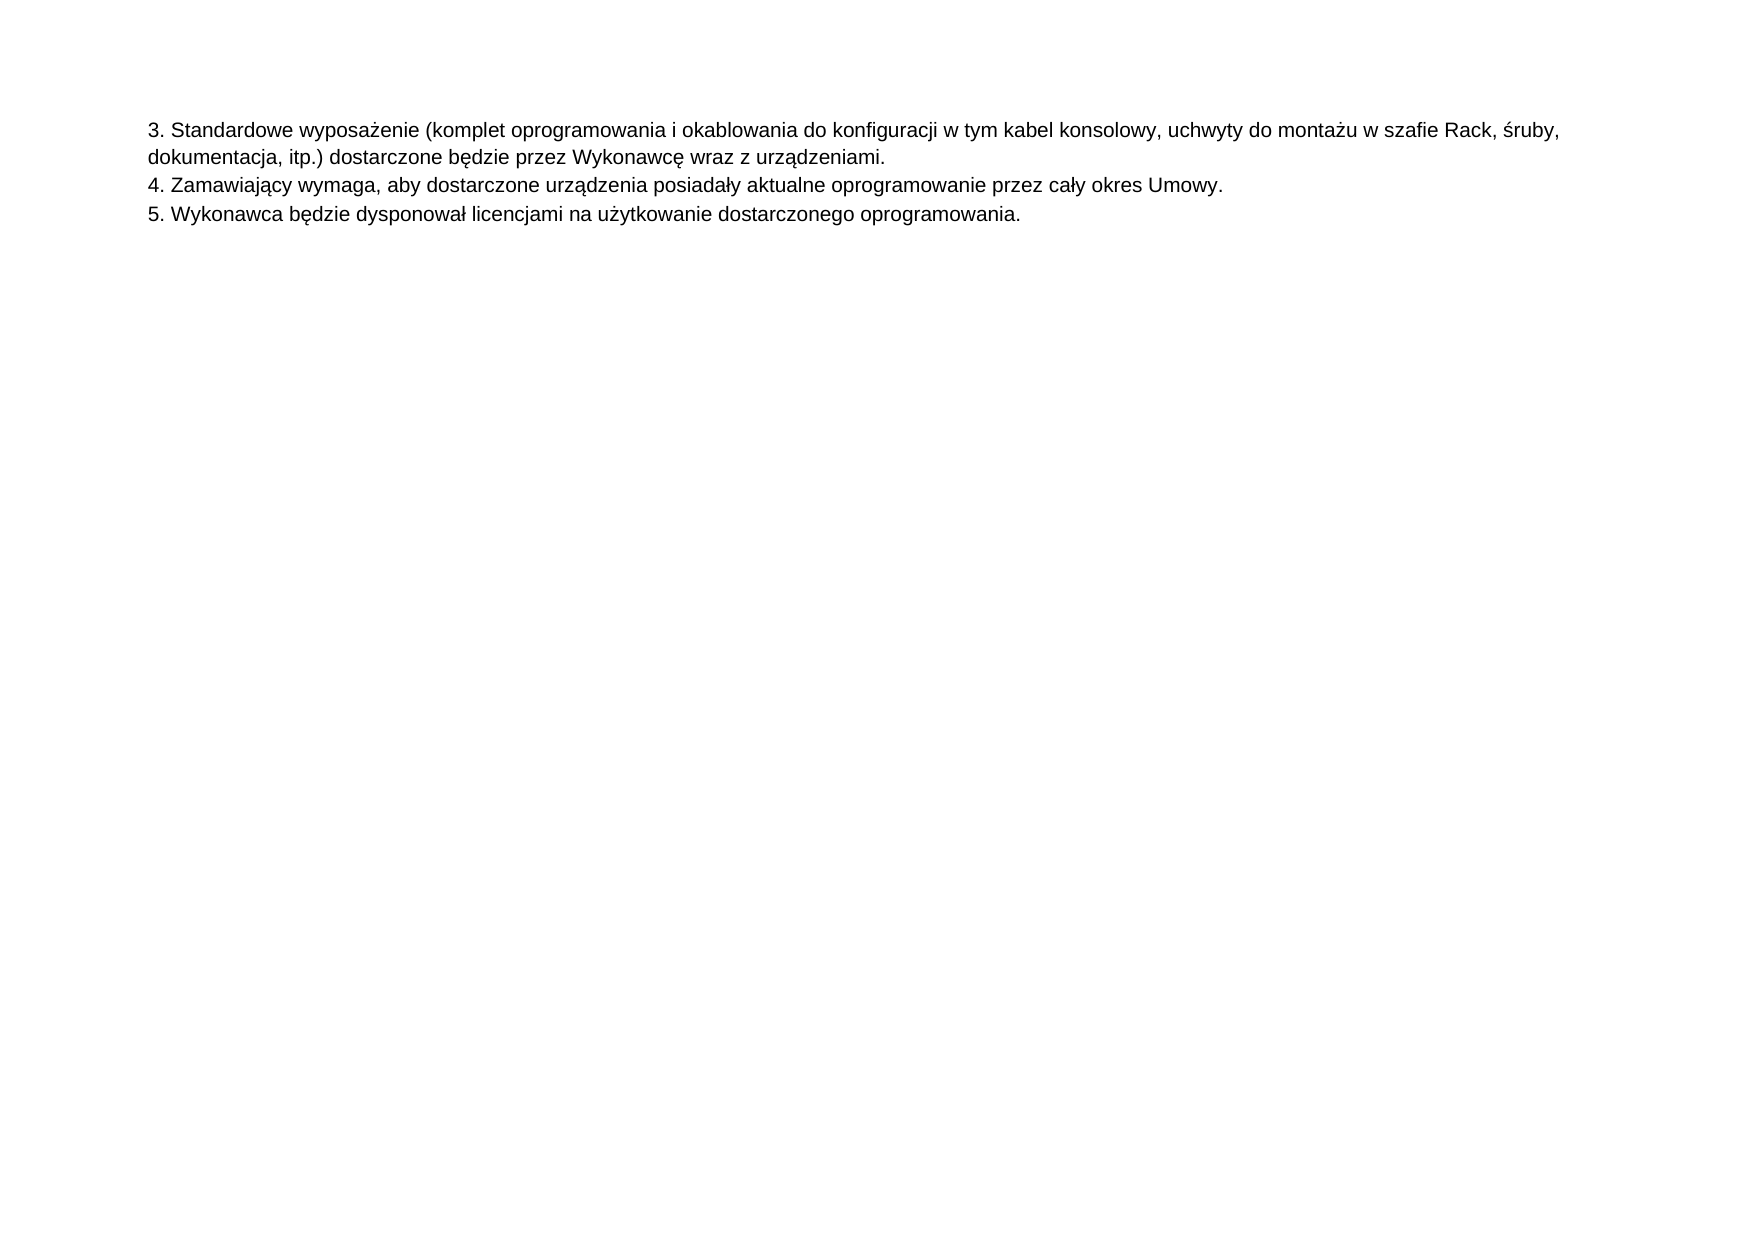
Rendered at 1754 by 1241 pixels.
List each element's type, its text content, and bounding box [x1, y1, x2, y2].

text 3. Standardowe wyposażenie (komplet oprogramowania i okablowania do konfiguracji w tym kabel konsolowy, uchwyty do montażu w szafie Rack, śruby, dokumentacja, itp.) dostarczone będzie przez Wykonawcę wraz z urządzeniami. [148, 118, 1606, 168]
text 4. Zamawiający wymaga, aby dostarczone urządzenia posiadały aktualne oprogramowanie przez cały okres Umowy. [148, 173, 1606, 197]
text 5. Wykonawca będzie dysponował licencjami na użytkowanie dostarczonego oprogramowania. [148, 202, 1604, 226]
